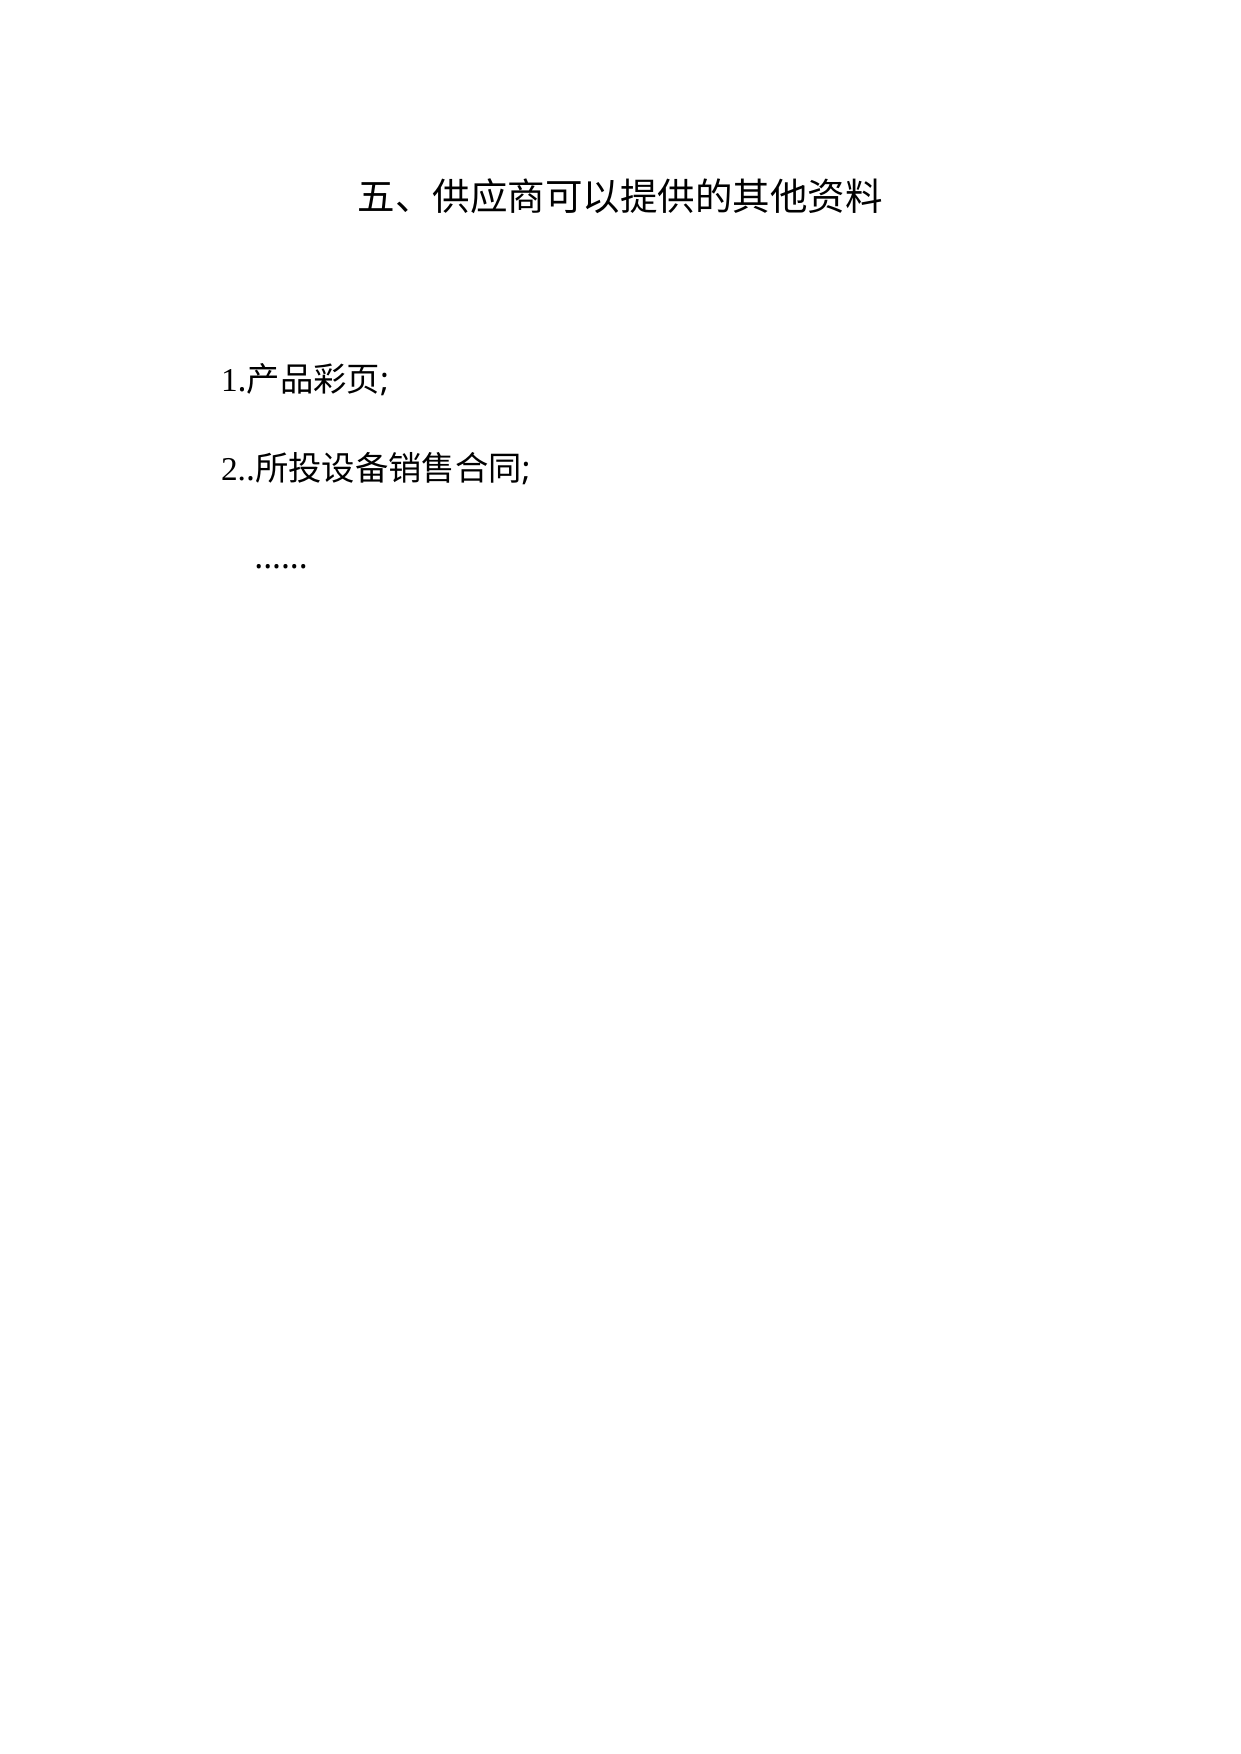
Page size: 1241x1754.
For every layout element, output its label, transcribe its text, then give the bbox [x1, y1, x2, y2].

text 五、供应商可以提供的其他资料 [187, 162, 1053, 227]
list 1.产品彩页; [187, 344, 1053, 409]
list ...... [187, 523, 1053, 588]
list 2..所投设备销售合同; [187, 434, 1053, 499]
